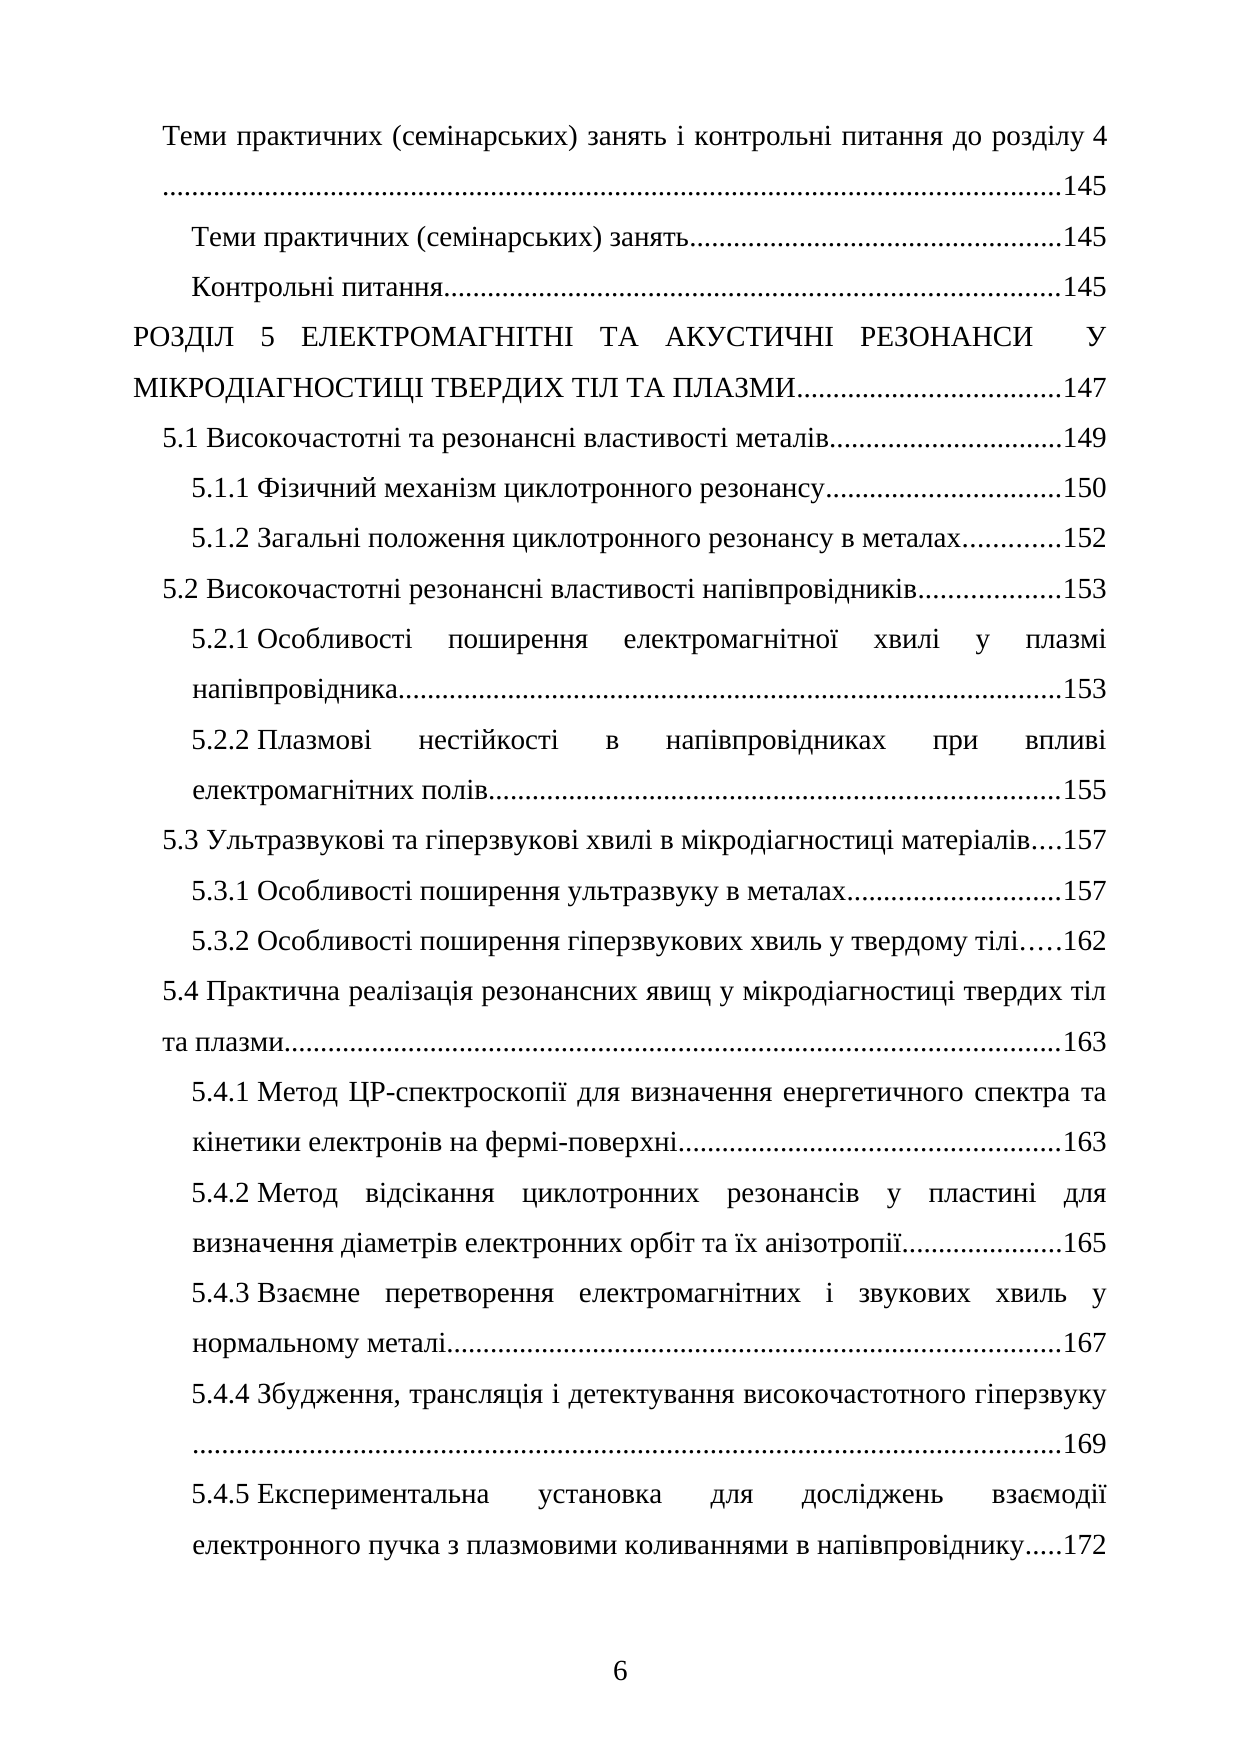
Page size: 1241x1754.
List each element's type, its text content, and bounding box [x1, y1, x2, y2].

text 5.2.1 Особливості поширення електромагнітної хвилі у плазмі напівпровідника 153 [191, 621, 1107, 705]
text 5.4 Практична реалізація резонансних явищ у мікродіагностиці твердих тіл та плазми 163 [162, 973, 1107, 1057]
text 5.1 Високочастотні та резонансні властивості металів 149 [162, 420, 1107, 453]
text 5.3.1 Особливості поширення ультразвуку в металах 157 [191, 873, 1107, 906]
text Теми практичних (семінарських) занять і контрольні питання до розділу 4 145 [162, 118, 1107, 202]
text 5.4.1 Метод ЦР-спектроскопії для визначення енергетичного спектра та кінетики електронів на фермі-поверхні 163 [191, 1074, 1107, 1158]
text 5.1.1 Фізичний механізм циклотронного резонансу 150 [191, 470, 1107, 504]
text 5.2.2 Плазмові нестійкості в напівпровідниках при впливі електромагнітних полів 155 [191, 722, 1107, 806]
text 5.3 Ультразвукові та гіперзвукові хвилі в мікродіагностиці матеріалів 157 [162, 822, 1107, 856]
text РОЗДІЛ 5 ЕЛЕКТРОМАГНІТНІ ТА АКУСТИЧНІ РЕЗОНАНСИ У МІКРОДІАГНОСТИЦІ ТВЕРДИХ ТІЛ ТА ПЛАЗМИ 147 [133, 319, 1107, 403]
text Теми практичних (семінарських) занять 145 [191, 219, 1107, 252]
text 5.1.2 Загальні положення циклотронного резонансу в металах 152 [191, 521, 1107, 554]
text 5.2 Високочастотні резонансні властивості напівпровідників 153 [162, 571, 1107, 604]
text 5.4.3 Взаємне перетворення електромагнітних і звукових хвиль у нормальному металі 167 [191, 1275, 1107, 1359]
text Контрольні питання 145 [191, 269, 1107, 303]
text 5.4.5 Експериментальна установка для досліджень взаємодії електронного пучка з плазмовими коливаннями в напівпровіднику 172 [191, 1477, 1107, 1560]
text 5.3.2 Особливості поширення гіперзвукових хвиль у твердому тілі 162 [191, 923, 1107, 957]
text 5.4.4 Збудження, трансляція і детектування високочастотного гіперзвуку 169 [191, 1376, 1107, 1460]
text 5.4.2 Метод відсікання циклотронних резонансів у пластині для визначення діаметрів електронних орбіт та їх анізотропії 165 [191, 1175, 1107, 1258]
